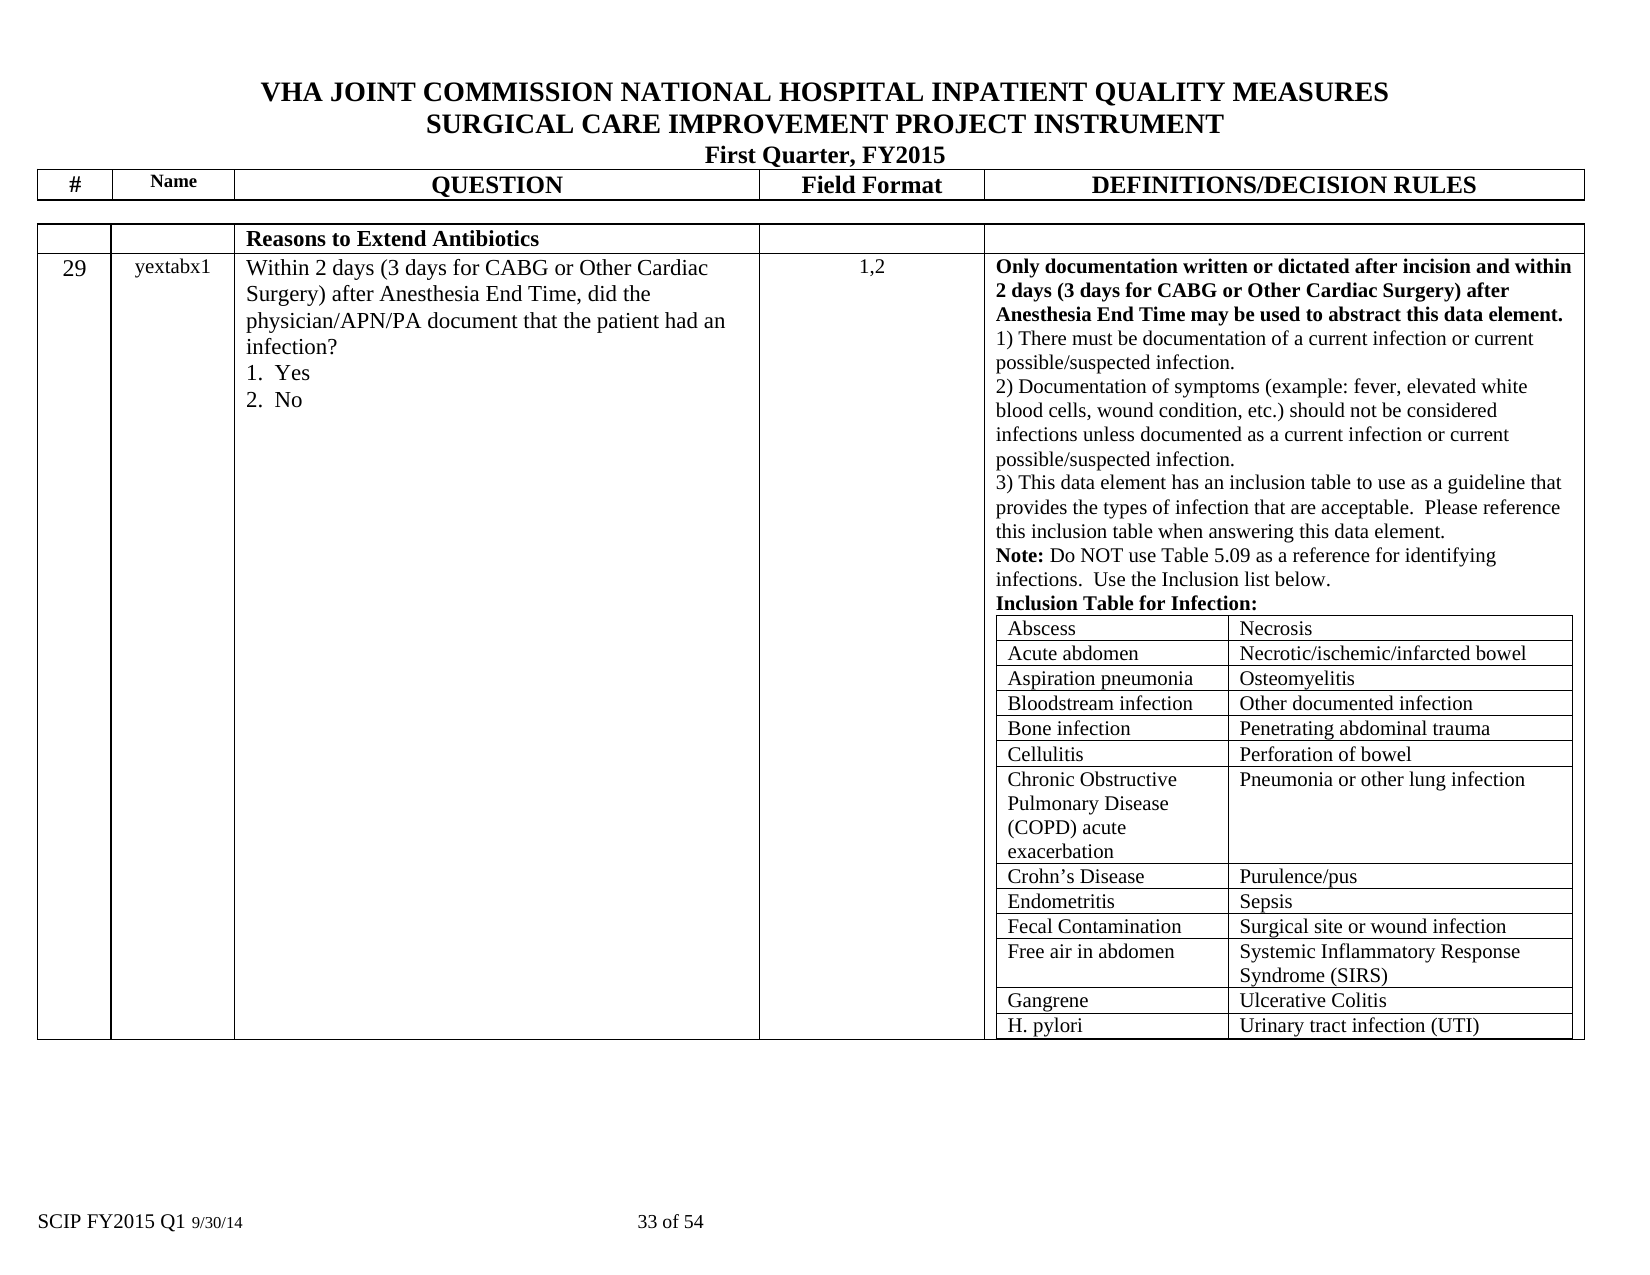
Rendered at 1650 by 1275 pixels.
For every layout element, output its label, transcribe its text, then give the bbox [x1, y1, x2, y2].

table_cell Within 2 days (3 days for CABG or Other Cardiac Surgery) after Anesthesia End Time, did the physician/APN/PA document that the patient had an infection? 1. Yes 2. No [235, 254, 759, 1039]
table_header [985, 225, 1584, 252]
table_header [112, 225, 234, 252]
table_cell yextabx1 [112, 254, 234, 1039]
table_cell Only documentation written or dictated after incision and within 2 days (3 days for CABG or Other Cardiac Surgery) after Anesthesia End Time may be used to abstract this data element. 1) There must be documentation of a current infection or current possible/suspected infection. 2) Documentation of symptoms (example: fever, elevated white blood cells, wound condition, etc.) should not be considered infections unless documented as a current infection or current possible/suspected infection. 3) This data element has an inclusion table to use as a guideline that provides the types of infection that are acceptable. Please reference this inclusion table when answering this data element. Note: Do NOT use Table 5.09 as a reference for identifying infections. Use the Inclusion list below. Inclusion Table for Infection: [985, 254, 1584, 1039]
table_cell 29 [38, 254, 110, 1039]
table_header Reasons to Extend Antibiotics [235, 225, 759, 252]
table_cell 1,2 [760, 254, 984, 1039]
table_header [38, 225, 110, 252]
table_header [760, 225, 984, 252]
